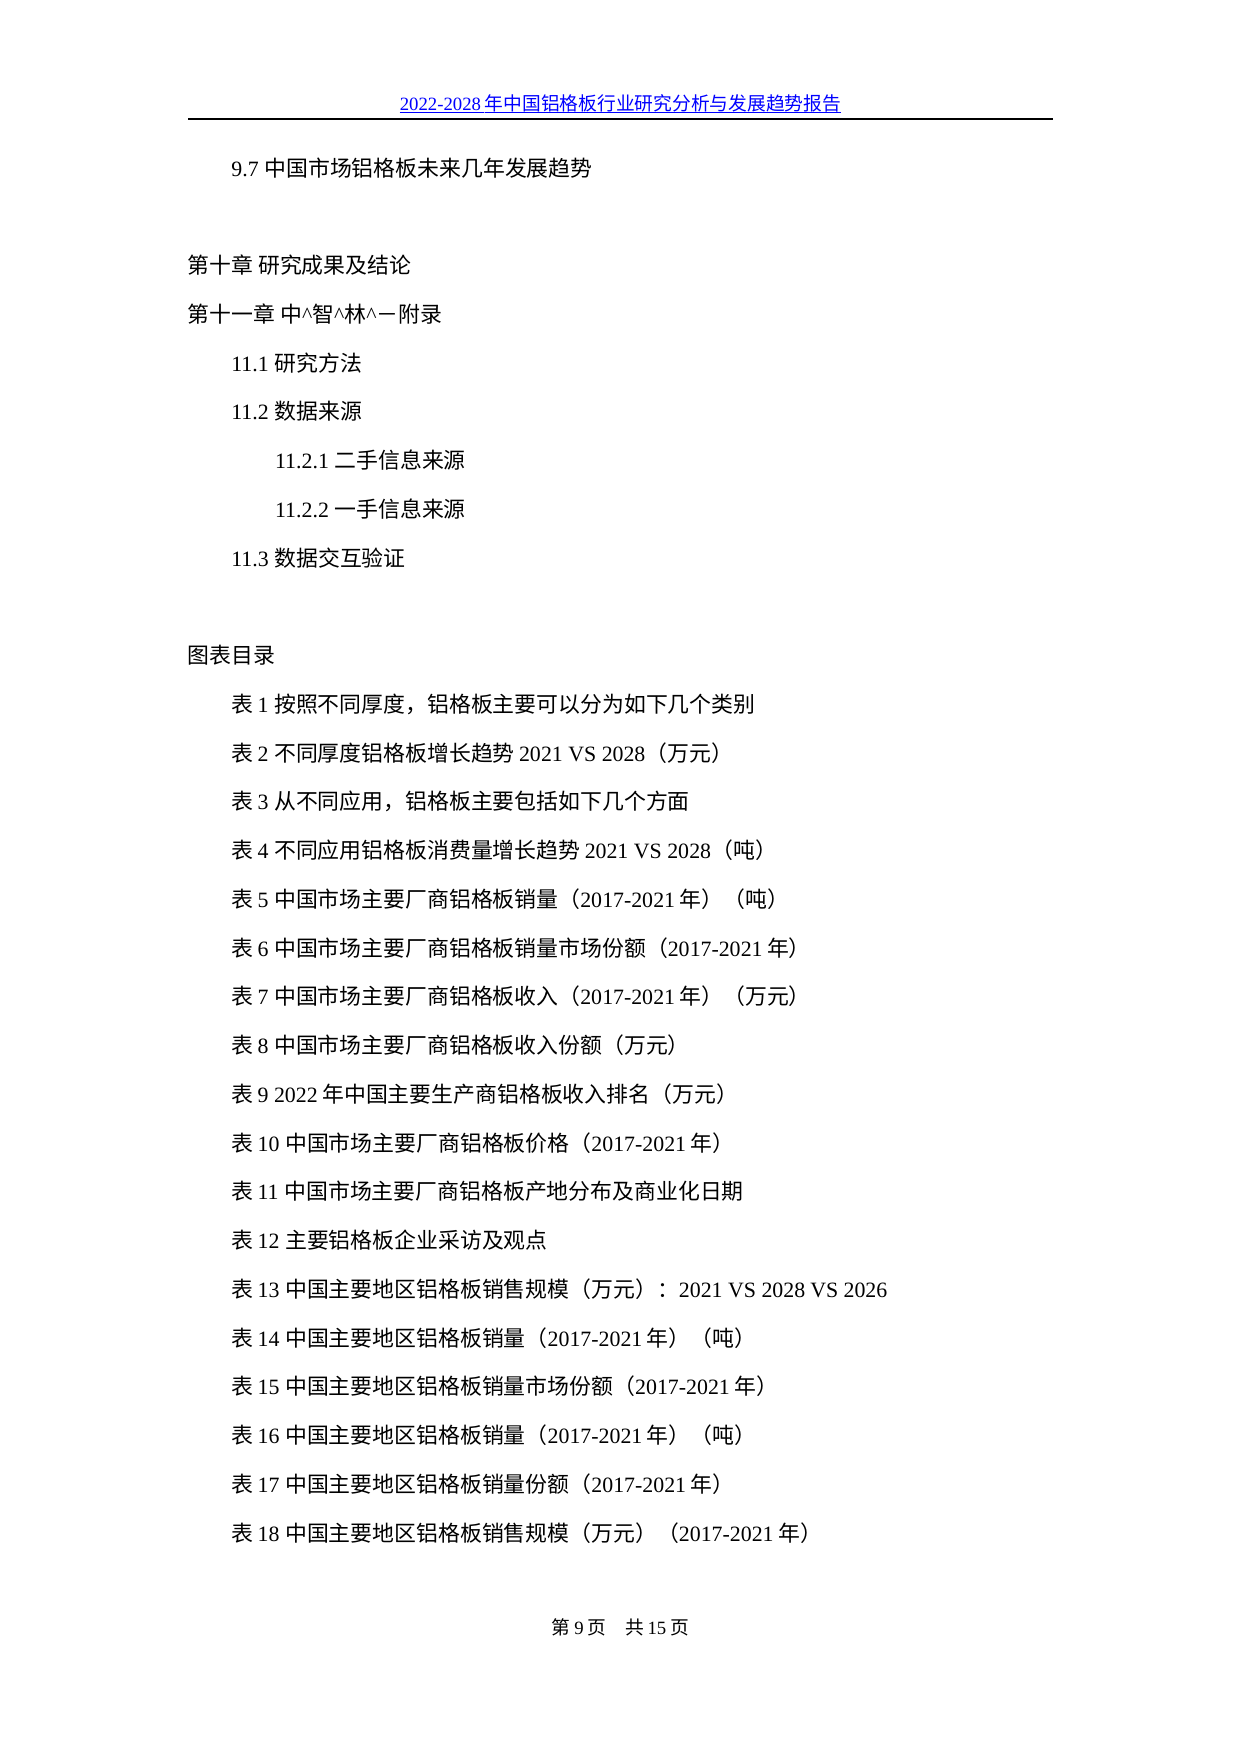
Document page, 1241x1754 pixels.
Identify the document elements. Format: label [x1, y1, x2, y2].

text [187, 150, 1053, 1548]
